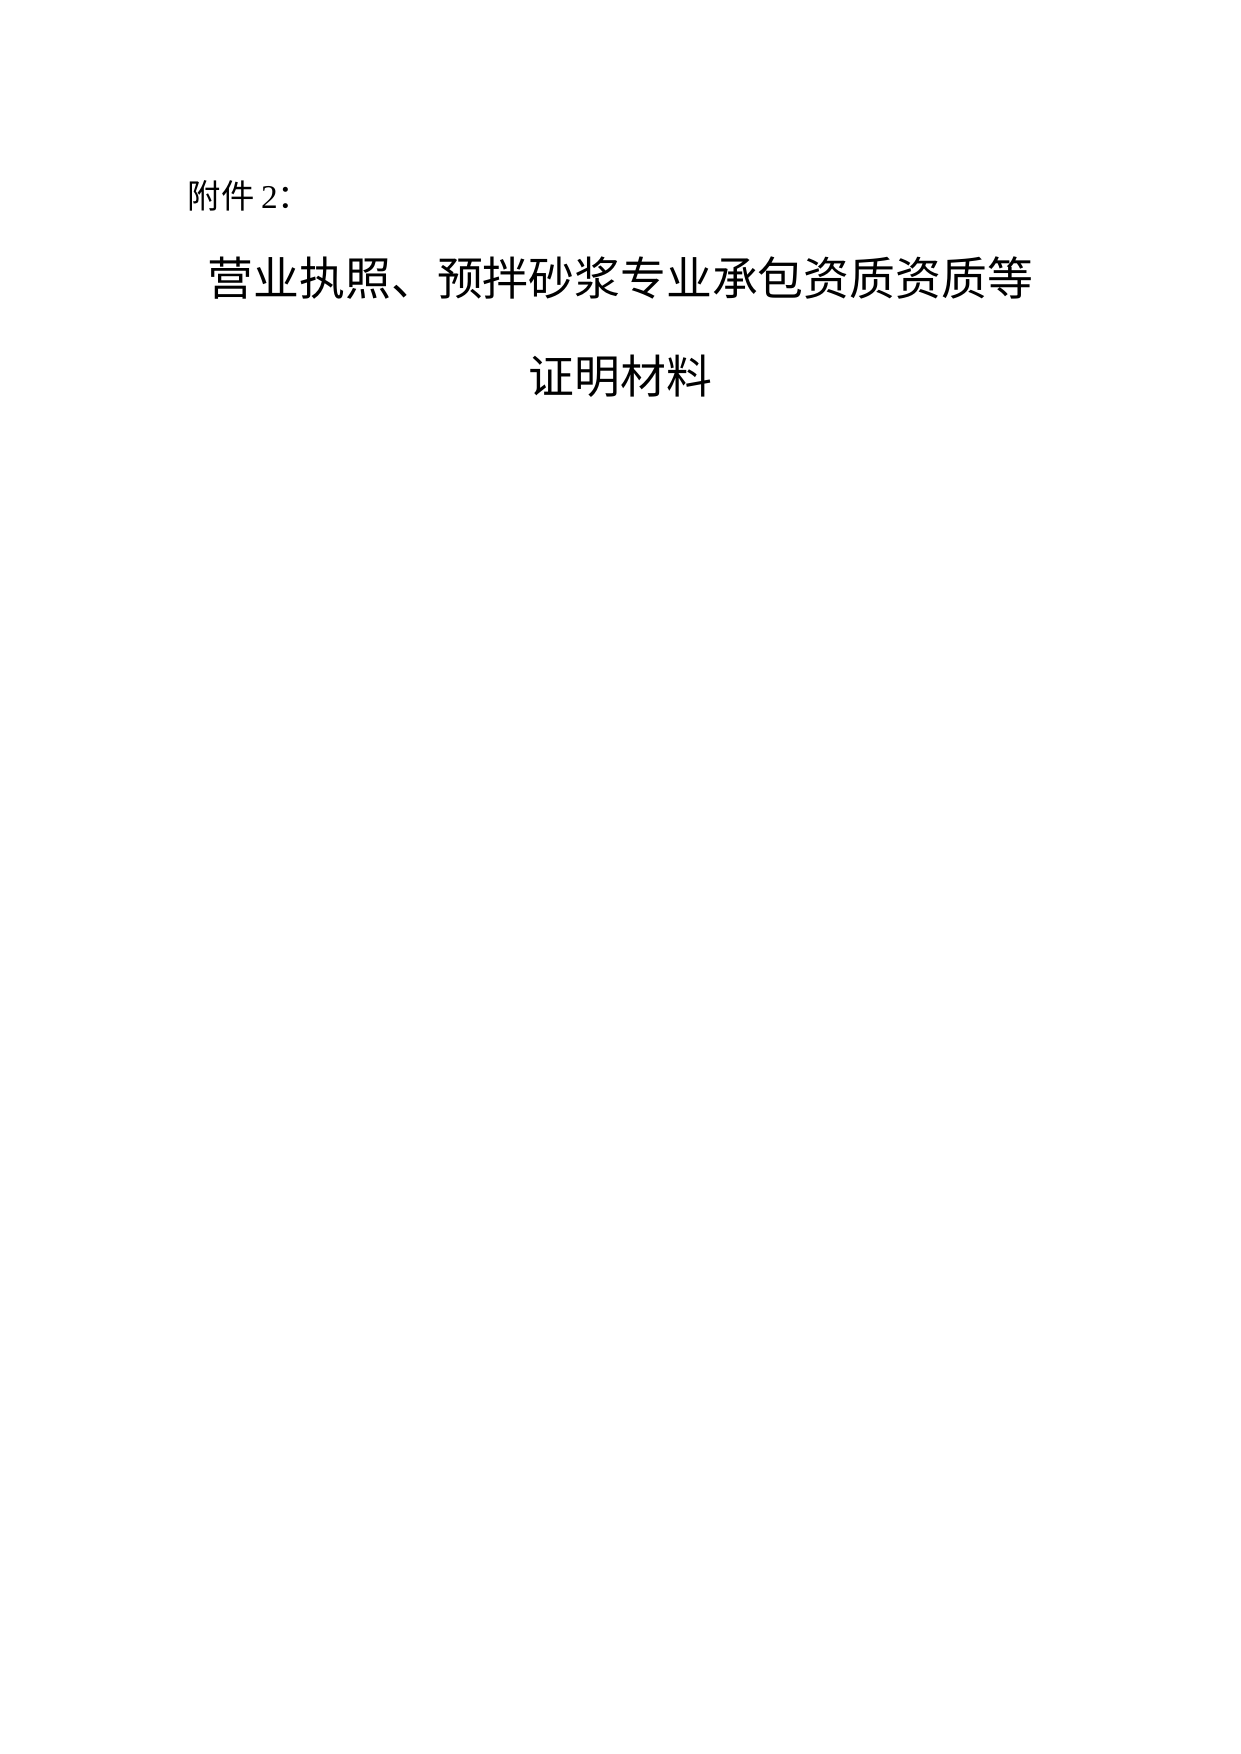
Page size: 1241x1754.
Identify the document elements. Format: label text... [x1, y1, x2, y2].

text 附件2： [187, 162, 1053, 227]
text 营业执照、预拌砂浆专业承包资质资质等证明材料 [187, 227, 1053, 422]
